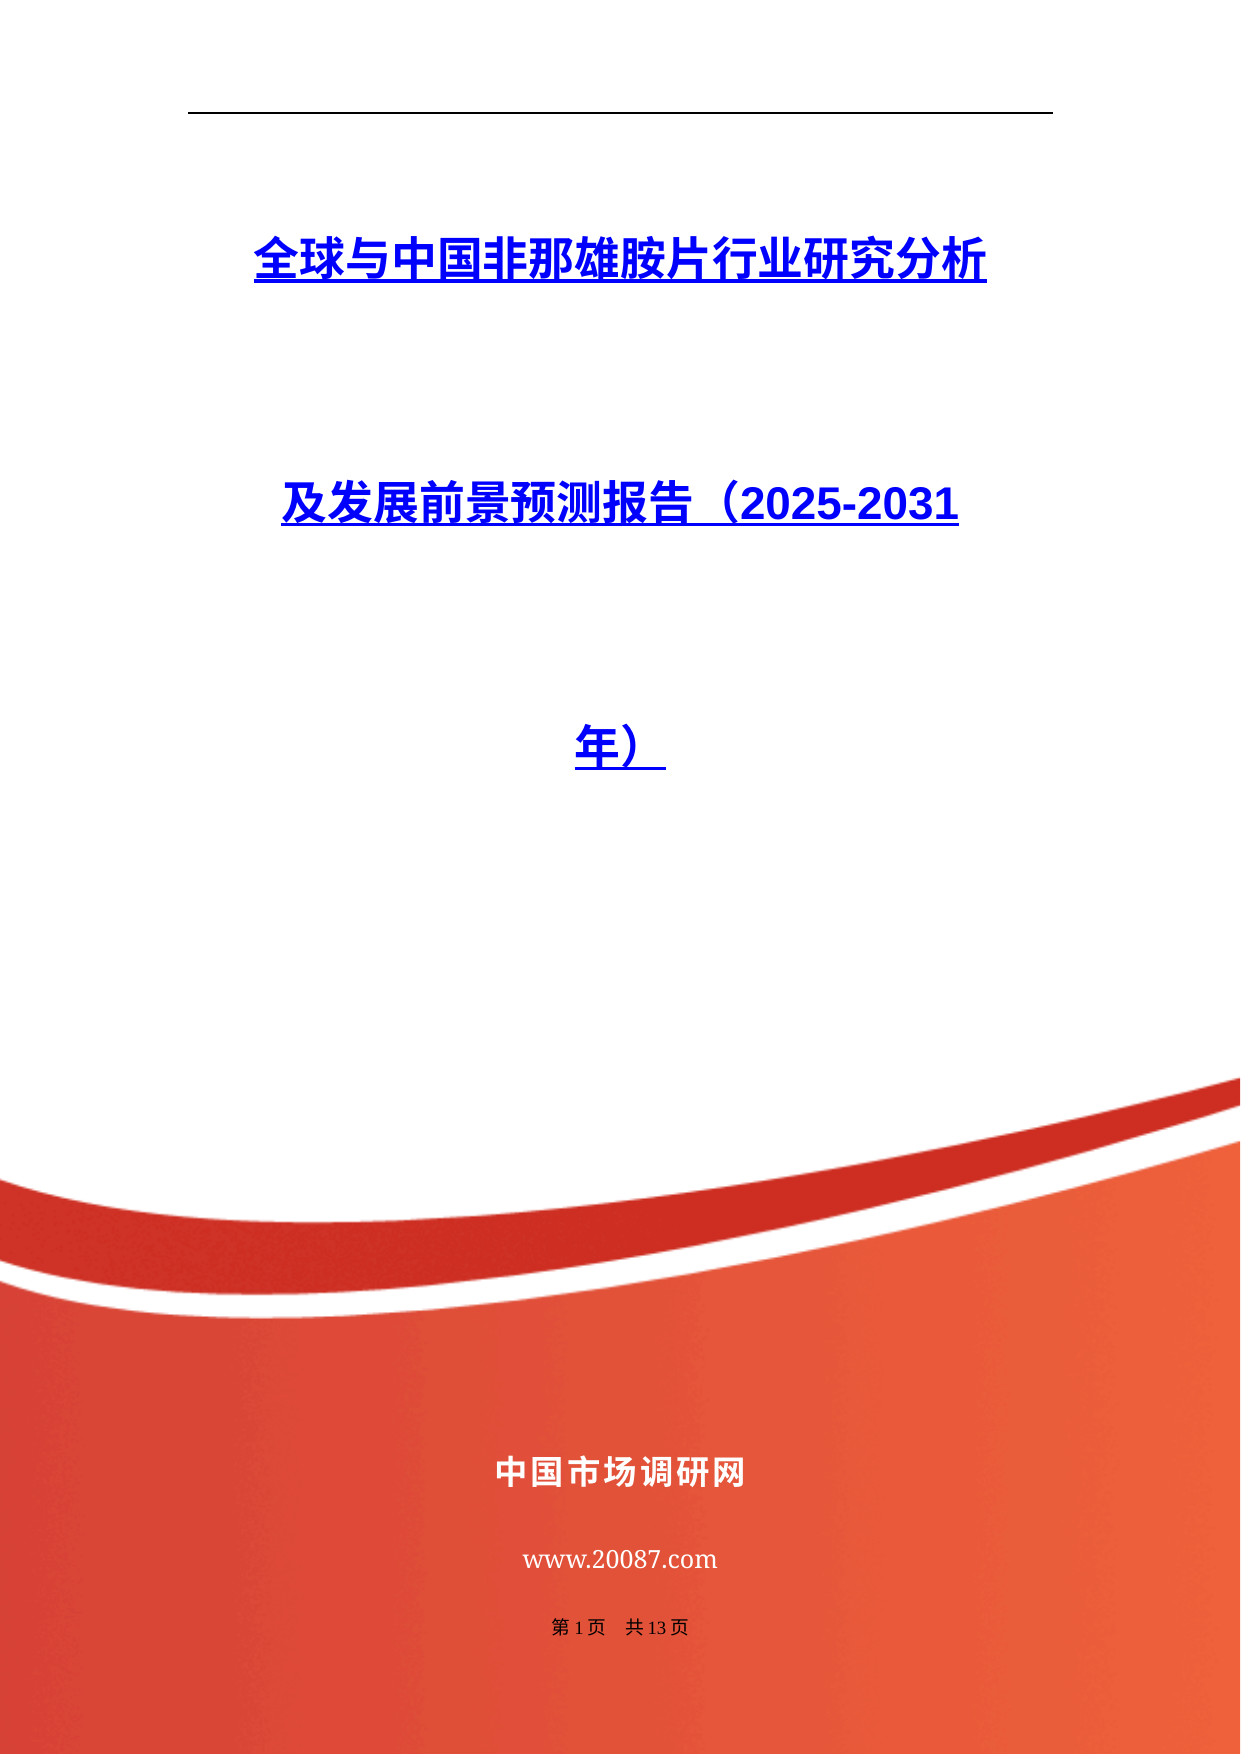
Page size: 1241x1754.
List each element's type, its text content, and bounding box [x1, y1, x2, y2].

subtitle 中国市场调研网 [187, 1437, 1053, 1502]
table_header 全球与中国非那雄胺片行业研究分析及发展前景预测报告（2025-2031年） [188, 207, 1053, 871]
picture [0, 1006, 1241, 1754]
text www.20087.com [187, 1526, 1053, 1591]
